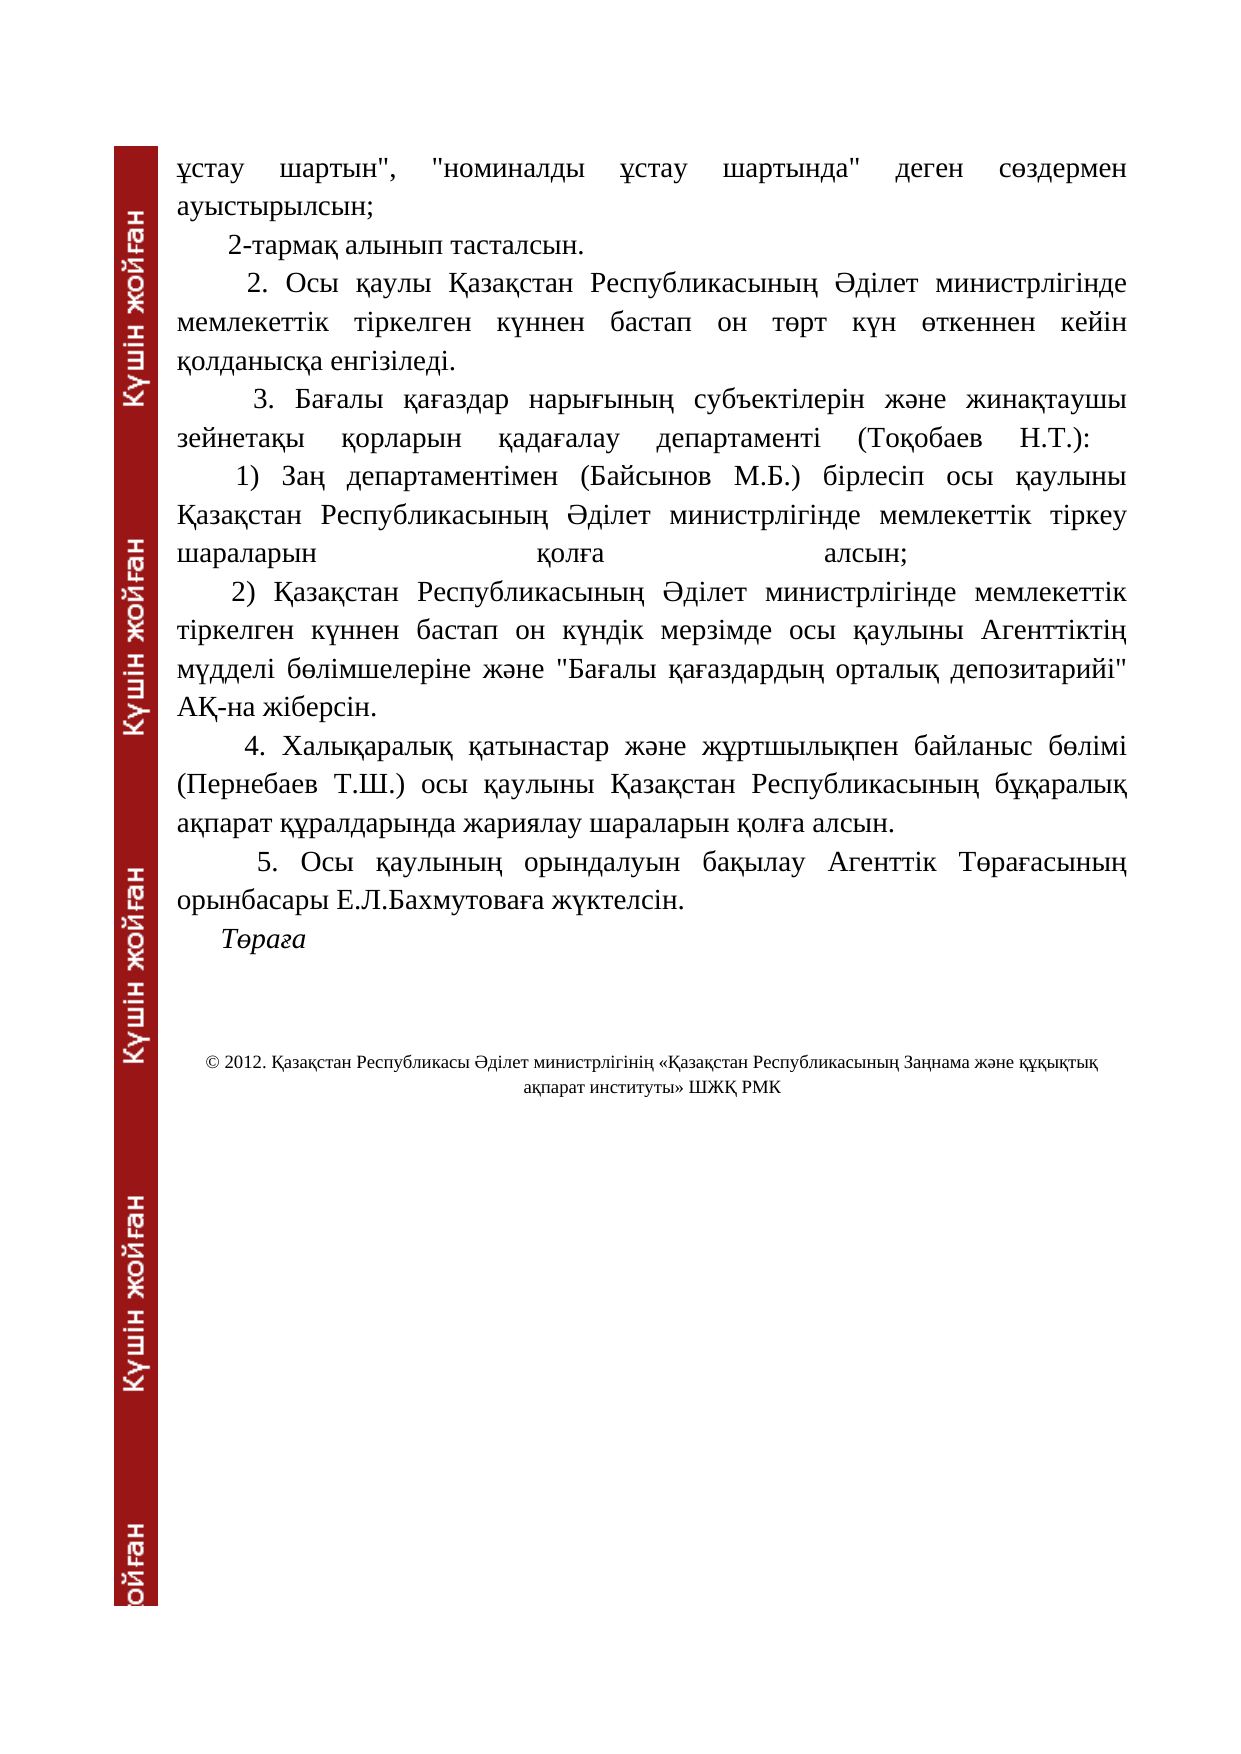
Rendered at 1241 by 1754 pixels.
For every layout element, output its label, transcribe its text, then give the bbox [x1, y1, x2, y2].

picture [114, 916, 158, 921]
picture [114, 222, 158, 227]
text 2-тармақ алынып тасталсын. [112, 227, 1128, 261]
picture [114, 376, 158, 381]
picture [114, 1097, 158, 1606]
picture [114, 723, 158, 728]
picture [114, 146, 158, 150]
picture [114, 261, 158, 266]
text Төраға [112, 921, 1128, 954]
picture [114, 839, 158, 844]
text 2. Осы қаулы Қазақстан Республикасының Әдiлет министрлiгiнде мемлекеттiк тiркелген күннен бастап он төрт күн өткеннен кейiн қолданысқа енгiзiледi. [112, 266, 1128, 376]
text © 2012. Қазақстан Республикасы Әділет министрлігінің «Қазақстан Республикасының Заңнама және құқықтық ақпарат институты» ШЖҚ РМК [112, 1051, 1128, 1097]
picture [114, 954, 158, 1051]
text 5. Осы қаулының орындалуын бақылау Агенттiк Төрағасының орынбасары Е.Л.Бахмутоваға жүктелсiн. [112, 844, 1128, 916]
text 3. Бағалы қағаздар нарығының субъектiлерiн және жинақтаушы зейнетақы қорларын қадағалау департаментi (Тоқобаев Н.Т.): 1) Заң департаментiмен (Байсынов М.Б.) бiрлесiп осы қаулыны Қазақстан Республикасының Әдiлет министрлiгiнде мемлекеттiк тiркеу шараларын қолға алсын; 2) Қазақстан Республикасының Әдiлет министрлiгiнде мемлекеттiк тiркелген күннен бастап он күндiк мерзiмде осы қаулыны Агенттiктiң мүдделi бөлiмшелерiне және "Бағалы қағаздардың орталық депозитарийi" АҚ-на жiберсiн. [112, 381, 1128, 723]
text 4. Халықаралық қатынастар және жұртшылықпен байланыс бөлiмi (Пернебаев Т.Ш.) осы қаулыны Қазақстан Республикасының бұқаралық ақпарат құралдарында жариялау шараларын қолға алсын. [112, 728, 1128, 839]
